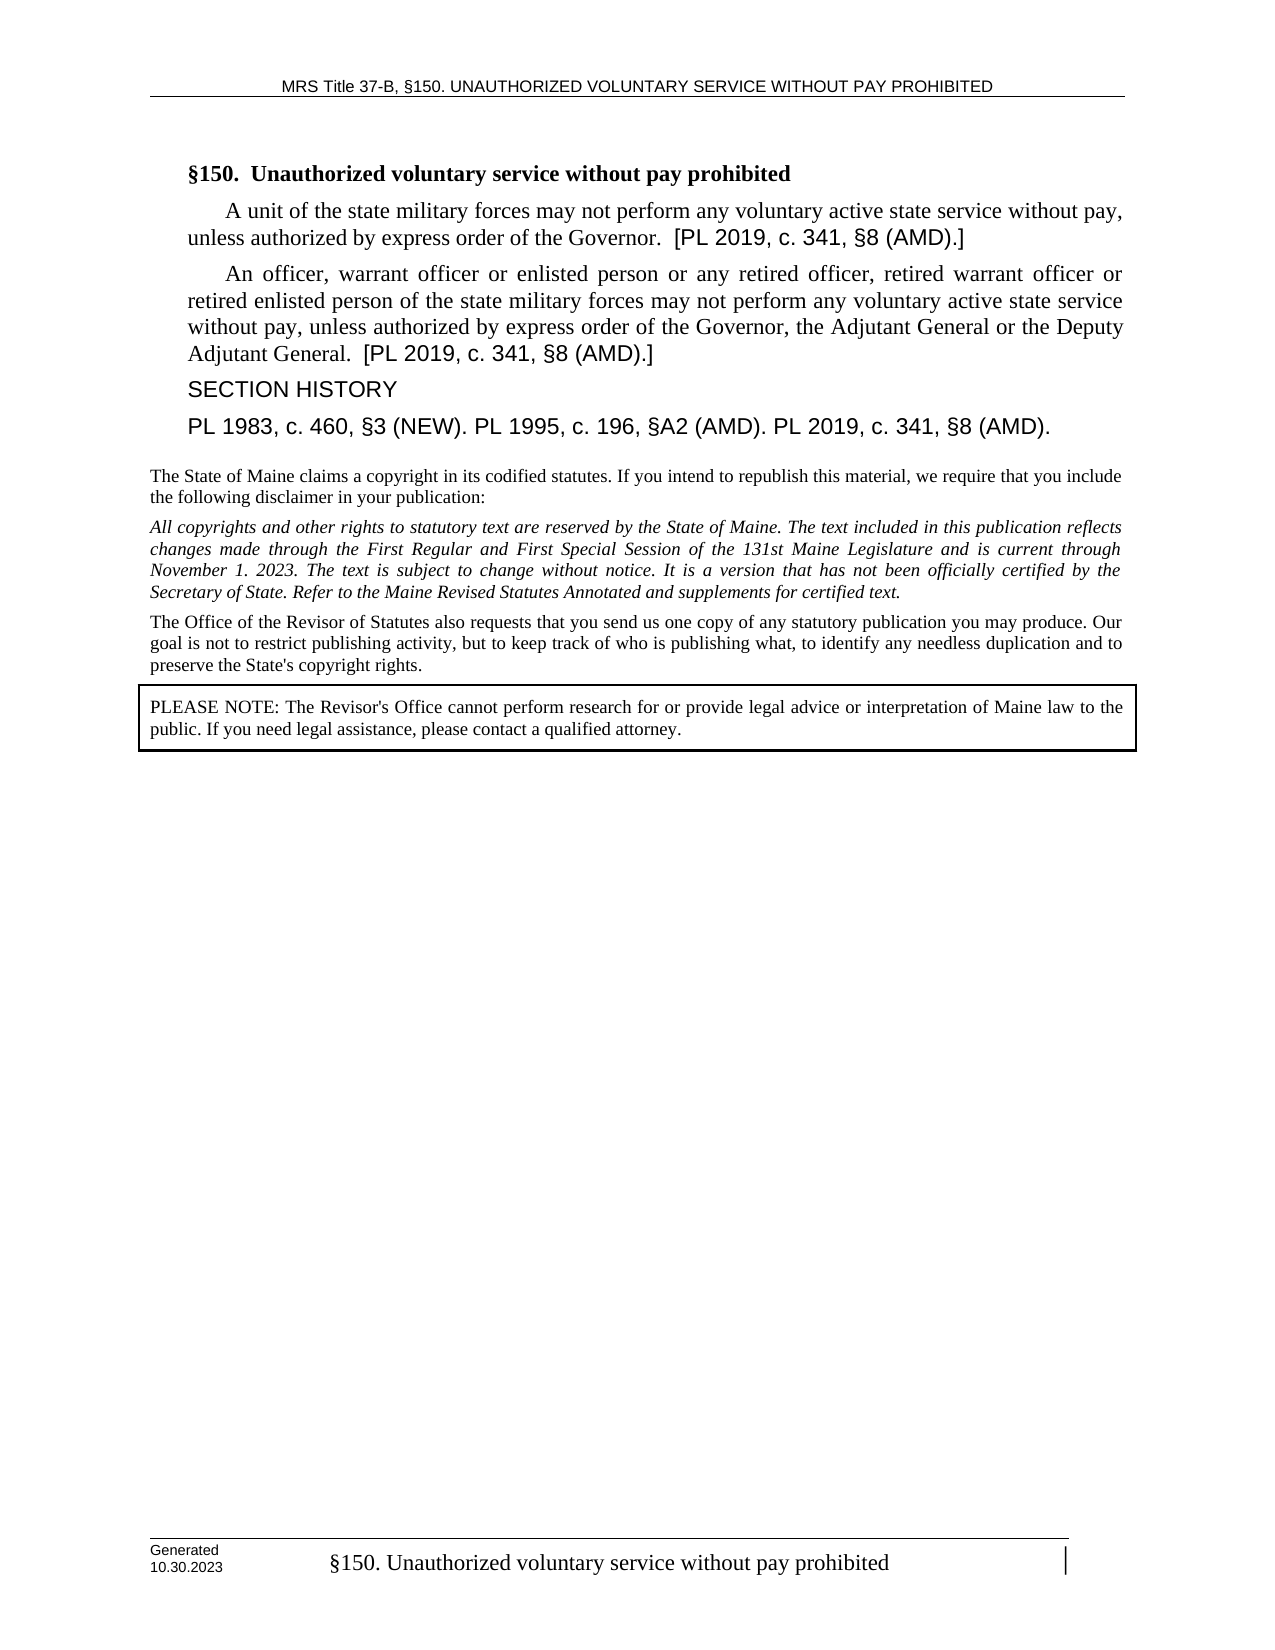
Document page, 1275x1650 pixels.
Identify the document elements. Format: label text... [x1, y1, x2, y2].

text §150. Unauthorized voluntary service without pay prohibited [187, 160, 1125, 187]
text SECTION HISTORY [187, 376, 1125, 403]
text All copyrights and other rights to statutory text are reserved by the State of Maine. The text included in this publication reflects changes made through the First Regular and First Special Session of the 131st Maine Legislature and is current through November 1. 2023 . The text is subject to change without notice. It is a version that has not been officially certified by the Secretary of State. Refer to the Maine Revised Statutes Annotated and supplements for certified text. [150, 516, 1125, 602]
text The Office of the Revisor of Statutes also requests that you send us one copy of any statutory publication you may produce. Our goal is not to restrict publishing activity, but to keep track of who is publishing what, to identify any needless duplication and to preserve the State's copyright rights. [150, 611, 1125, 675]
text PLEASE NOTE: The Revisor's Office cannot perform research for or provide legal advice or interpretation of Maine law to the public. If you need legal assistance, please contact a qualified attorney. [140, 686, 1135, 749]
text An officer, warrant officer or enlisted person or any retired officer, retired warrant officer or retired enlisted person of the state military forces may not perform any voluntary active state service without pay, unless authorized by express order of the Governor, the Adjutant General or the Deputy Adjutant General. [PL 2019, c. 341, §8 (AMD).] [187, 260, 1125, 366]
text A unit of the state military forces may not perform any voluntary active state service without pay, unless authorized by express order of the Governor. [PL 2019, c. 341, §8 (AMD).] [187, 197, 1125, 250]
text PL 1983, c. 460, §3 (NEW). PL 1995, c. 196, §A2 (AMD). PL 2019, c. 341, §8 (AMD). [187, 413, 1125, 439]
text The State of Maine claims a copyright in its codified statutes. If you intend to republish this material, we require that you include the following disclaimer in your publication: [150, 464, 1125, 508]
